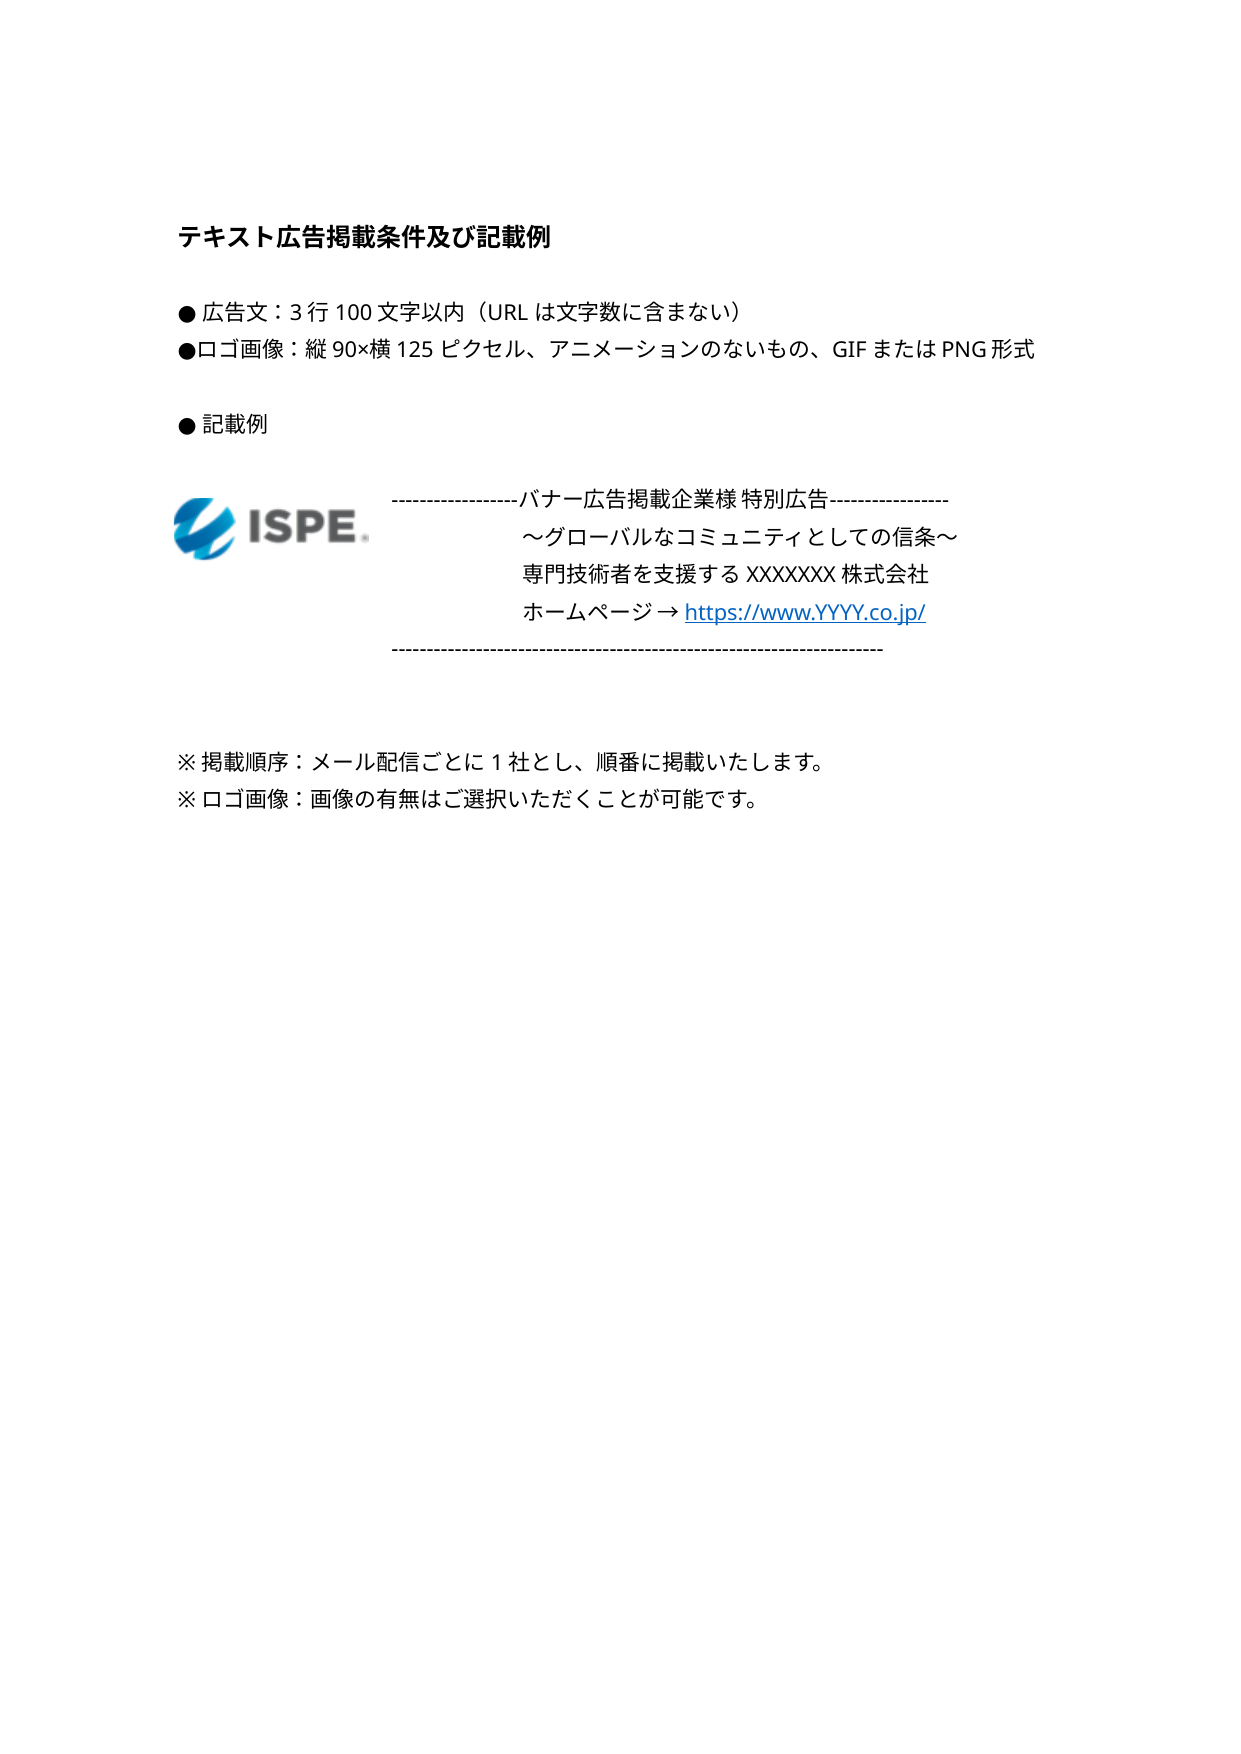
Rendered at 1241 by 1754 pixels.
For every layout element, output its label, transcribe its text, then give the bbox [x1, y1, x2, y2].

text ※ 掲載順序：メール配信ごとに 1 社とし、順番に掲載いたします。 [177, 742, 1063, 779]
text ● 広告文：3 行 100 文字以内（URL は文字数に含まない） [177, 292, 1063, 329]
text ※ ロゴ画像：画像の有無はご選択いただくことが可能です。 [177, 779, 1063, 817]
table_header [163, 479, 380, 667]
picture [173, 498, 369, 639]
text ●ロゴ画像：縦90×横125 ピクセル、アニメーションのないもの、GIFまたはPNG形式 [177, 329, 1063, 367]
table_header ------------------バナー広告掲載企業様 特別広告----------------- ～グローバルなコミュニティとしての信条～ 専門技術者を支援する XXXXXXX 株式会社 ホームページ → https://www.YYYY.co.jp/ ---------------------------------------------------------------------- [380, 479, 1078, 667]
text ● 記載例 [177, 404, 1063, 442]
text テキスト広告掲載条件及び記載例 [177, 217, 1063, 254]
